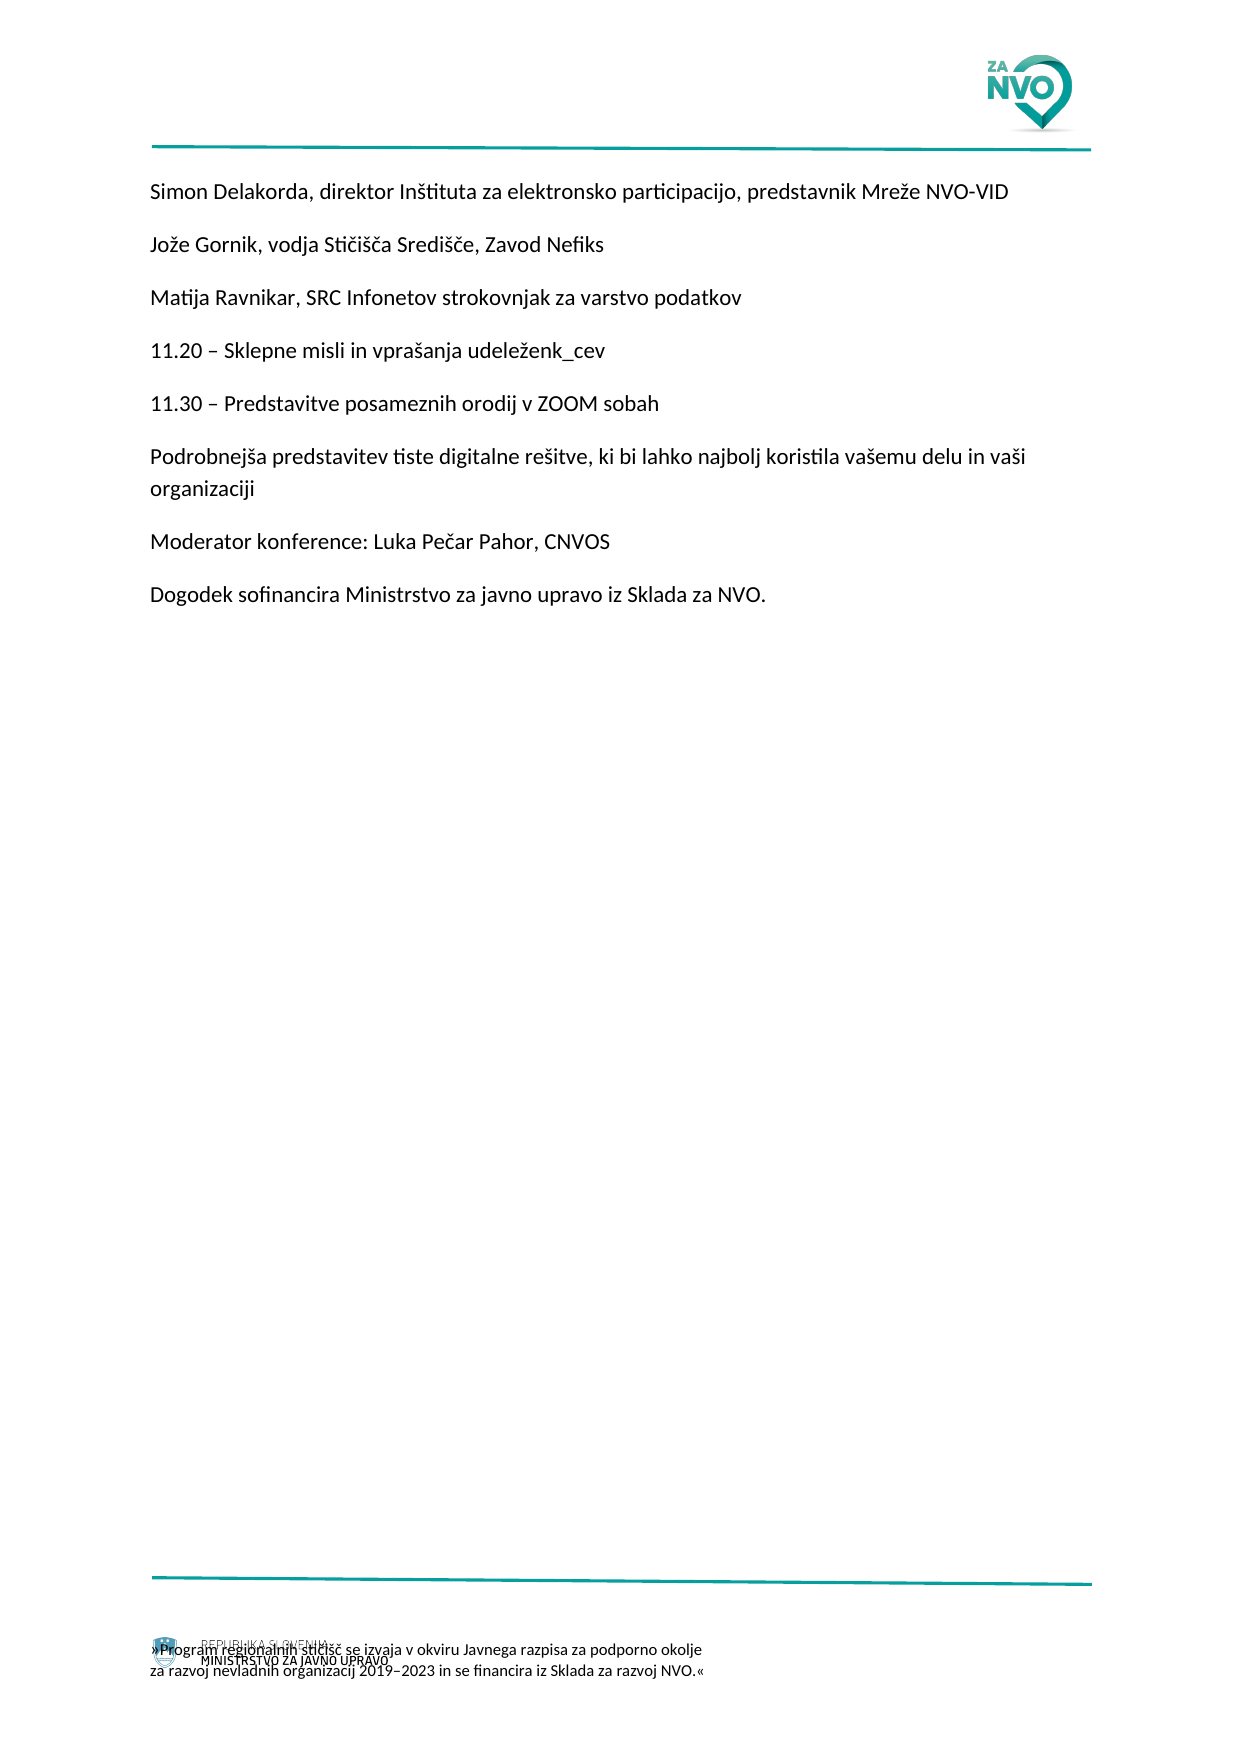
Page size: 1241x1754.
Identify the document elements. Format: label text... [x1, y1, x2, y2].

text 11.30 – Predstavitve posameznih orodij v ZOOM sobah [150, 389, 1090, 417]
text Moderator konference: Luka Pečar Pahor, CNVOS [150, 527, 1090, 556]
text Podrobnejša predstavitev tiste digitalne rešitve, ki bi lahko najbolj koristila vašemu delu in vaši organizaciji [150, 442, 1090, 502]
text Dogodek sofinancira Ministrstvo za javno upravo iz Sklada za NVO. [150, 581, 1090, 608]
picture [142, 1621, 398, 1683]
text Simon Delakorda, direktor Inštituta za elektronsko participacijo, predstavnik Mreže NVO-VID [150, 177, 1090, 205]
text Matija Ravnikar, SRC Infonetov strokovnjak za varstvo podatkov [150, 283, 1090, 311]
text Jože Gornik, vodja Stičišča Središče, Zavod Nefiks [150, 230, 1090, 258]
text 11.20 – Sklepne misli in vprašanja udeleženk_cev [150, 336, 1090, 364]
picture [983, 40, 1091, 144]
